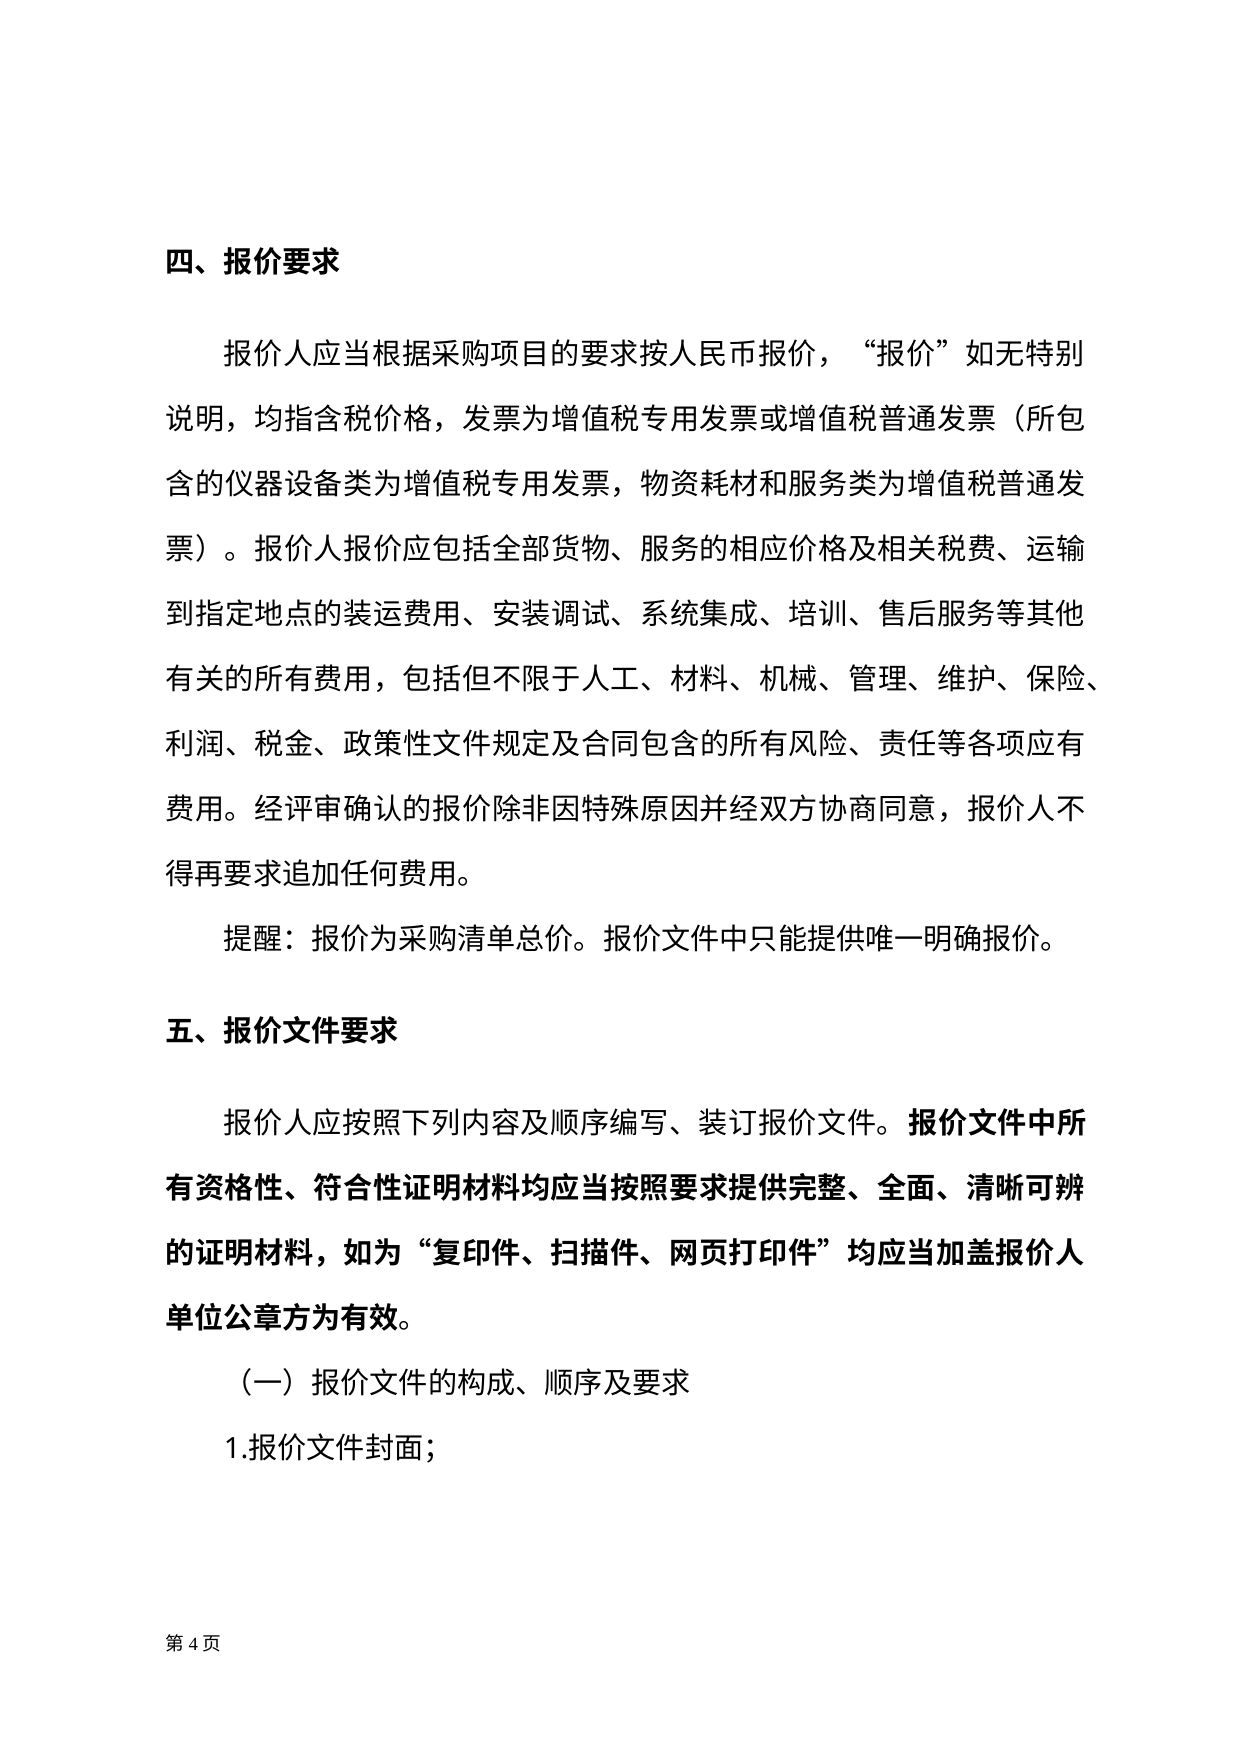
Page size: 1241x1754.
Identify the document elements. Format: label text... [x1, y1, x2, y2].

subtitle 五、报价文件要求 [165, 996, 1087, 1061]
subtitle 四、报价要求 [165, 227, 1087, 292]
text 报价人应当根据采购项目的要求按人民币报价，“报价”如无特别说明，均指含税价格，发票为增值税专用发票或增值税普通发票（所包含的仪器设备类为增值税专用发票，物资耗材和服务类为增值税普通发票）。报价人报价应包括全部货物、服务的相应价格及相关税费、运输到指定地点的装运费用、安装调试、系统集成、培训、售后服务等其他有关的所有费用，包括但不限于人工、材料、机械、管理、维护、保险、利润、税金、政策性文件规定及合同包含的所有风险、责任等各项应有费用。经评审确认的报价除非因特殊原因并经双方协商同意，报价人不得再要求追加任何费用。 [165, 319, 1087, 904]
text 1.报价文件封面； [165, 1413, 1087, 1478]
text 提醒：报价为采购清单总价。报价文件中只能提供唯一明确报价。 [165, 904, 1087, 969]
text 报价人应按照下列内容及顺序编写、装订报价文件。报价文件中所有资格性、符合性证明材料均应当按照要求提供完整、全面、清晰可辨的证明材料，如为“复印件、扫描件、网页打印件”均应当加盖报价人单位公章方为有效。 [165, 1088, 1087, 1348]
text （一）报价文件的构成、顺序及要求 [165, 1348, 1087, 1413]
